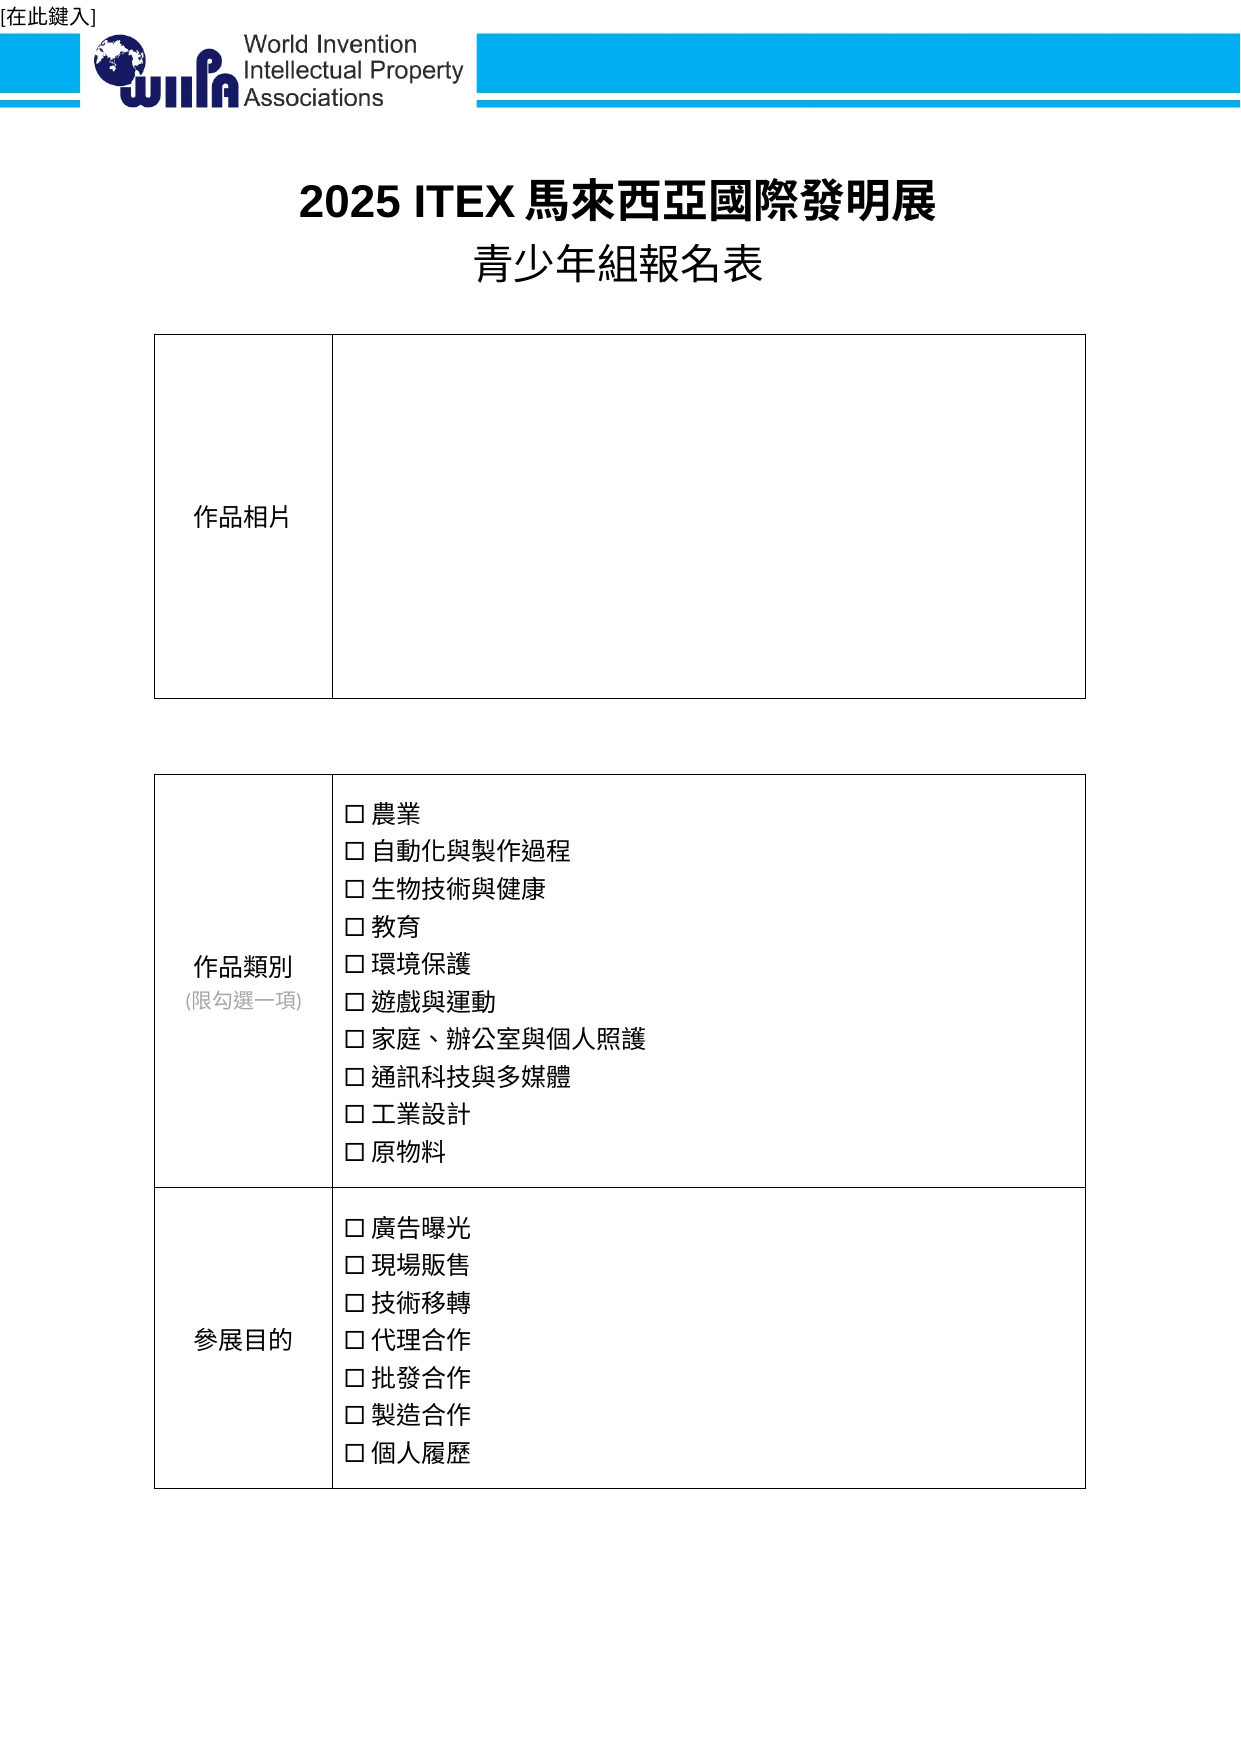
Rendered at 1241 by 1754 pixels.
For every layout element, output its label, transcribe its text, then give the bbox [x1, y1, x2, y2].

table_cell [333, 335, 1085, 698]
table_header 作品類別 (限勾選一項) [155, 775, 332, 1187]
table_cell 廣告曝光 現場販售 技術移轉 代理合作 批發合作 製造合作 個人履歷 [333, 1188, 1085, 1488]
table_cell 參展目的 [155, 1188, 332, 1488]
table_cell 作品相片 [155, 335, 332, 698]
table_header 農業 自動化與製作過程 生物技術與健康 教育 環境保護 遊戲與運動 家庭、辦公室與個人照護 通訊科技與多媒體 工業設計 原物料 [333, 775, 1085, 1187]
picture [0, 30, 1241, 112]
